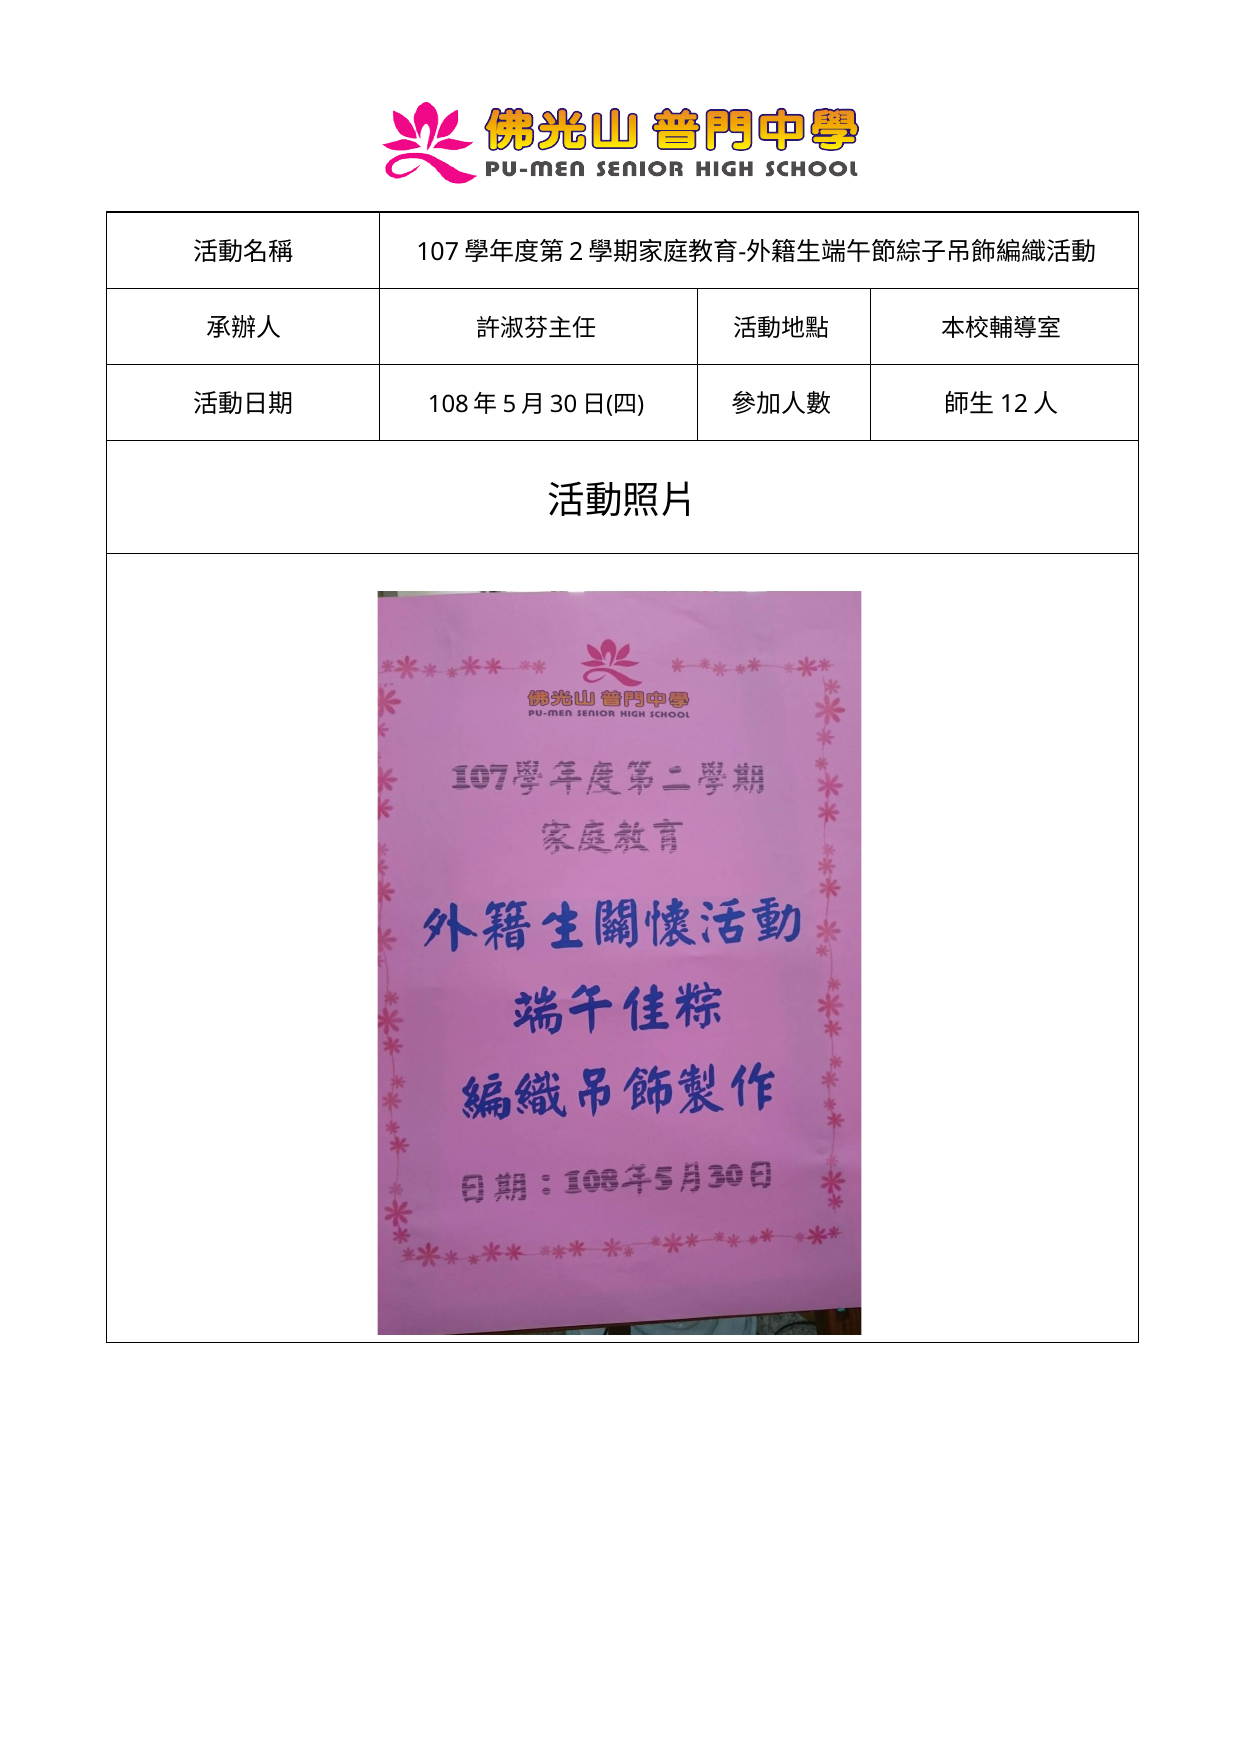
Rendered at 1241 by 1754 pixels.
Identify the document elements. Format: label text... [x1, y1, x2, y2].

table_cell 活動照片 [107, 441, 1138, 553]
table_cell 108年5月30日(四) [380, 365, 697, 439]
table_cell 承辦人 [107, 289, 379, 363]
table_cell 師生12人 [871, 365, 1138, 439]
table_cell [107, 554, 1138, 1342]
table_cell 參加人數 [698, 365, 870, 439]
table_cell 活動地點 [698, 289, 870, 363]
table_header 107學年度第2學期家庭教育-外籍生端午節綜子吊飾編織活動 [380, 213, 1138, 287]
picture [378, 98, 862, 187]
table_cell 活動日期 [107, 365, 379, 439]
table_header 活動名稱 [107, 213, 379, 287]
picture [377, 591, 862, 1335]
table_cell 許淑芬主任 [380, 289, 697, 363]
table_cell 本校輔導室 [871, 289, 1138, 363]
